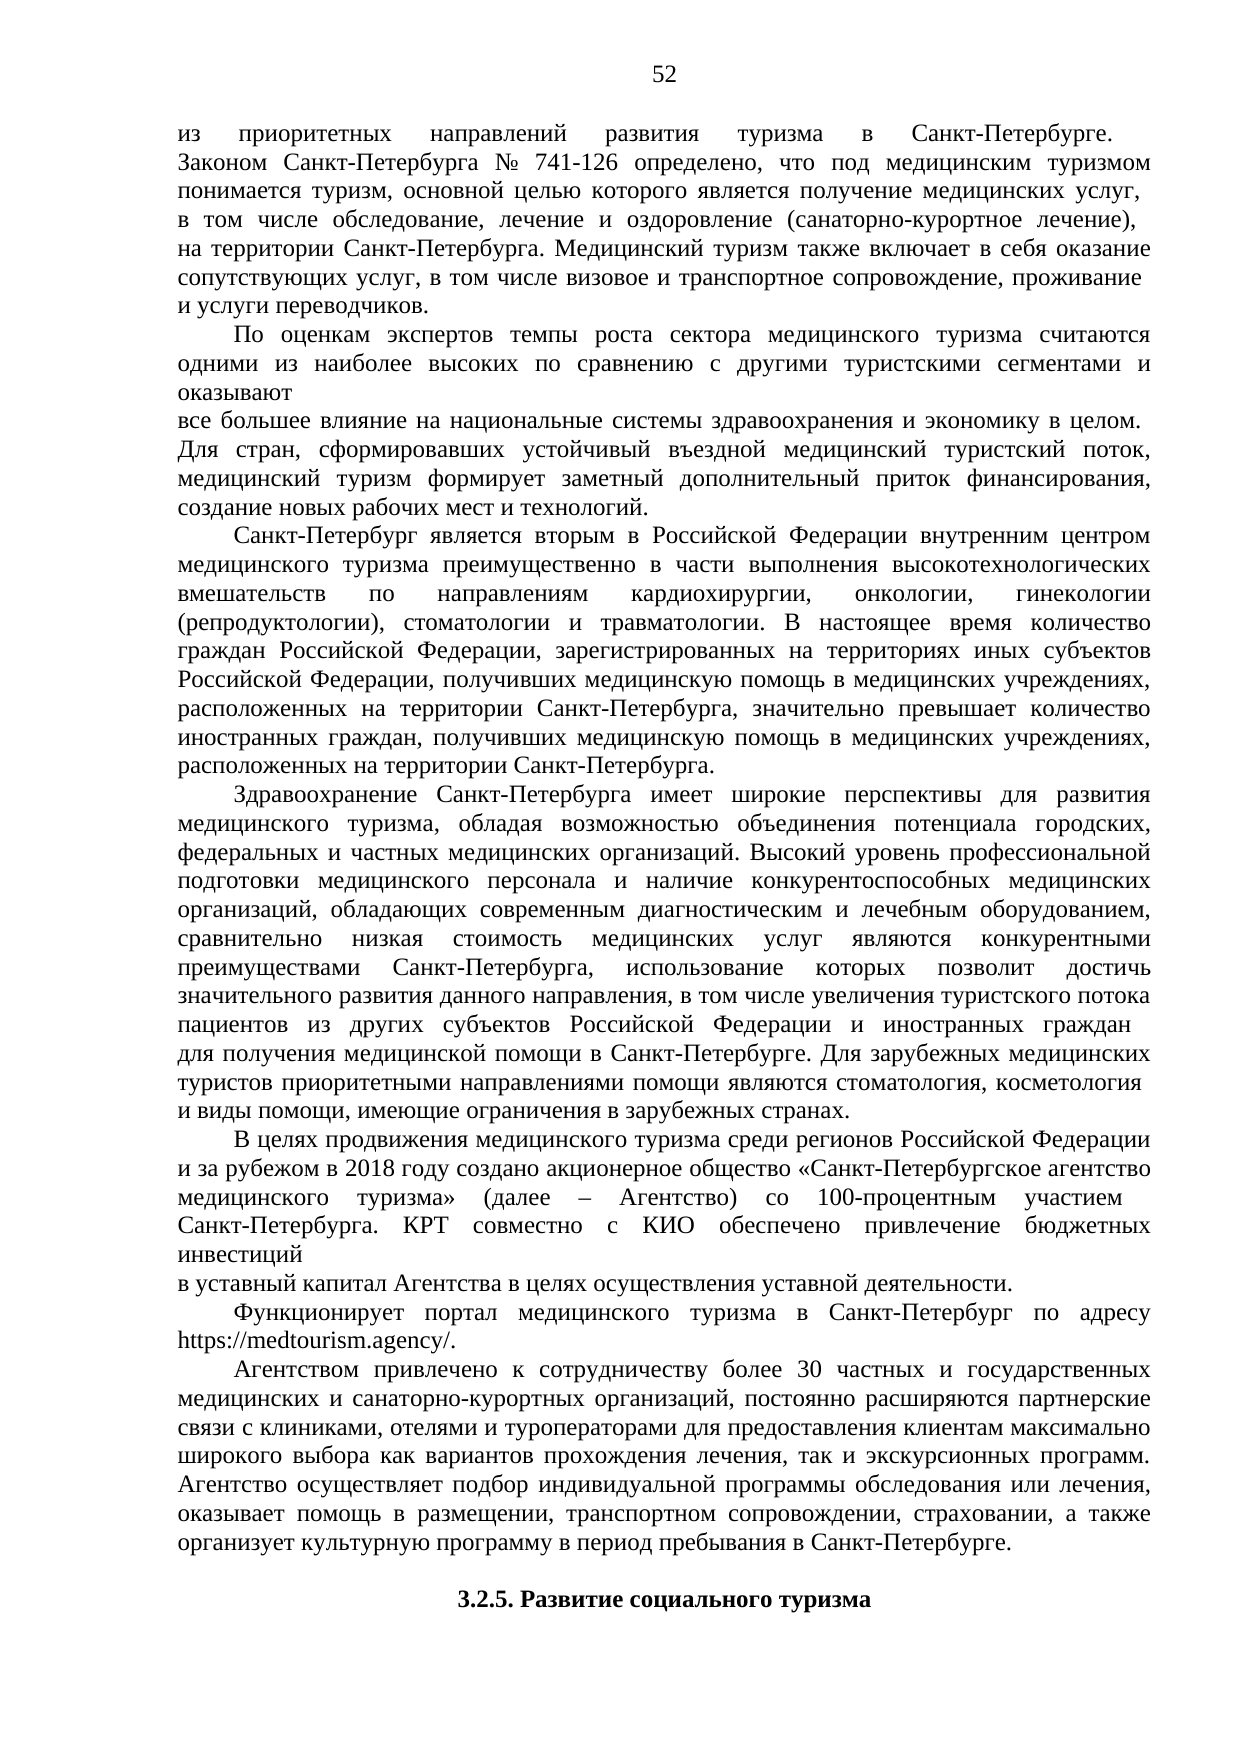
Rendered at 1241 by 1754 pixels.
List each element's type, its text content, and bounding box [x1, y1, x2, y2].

text 3.2.5. Развитие социального туризма [177, 1584, 1152, 1613]
text Функционирует портал медицинского туризма в Санкт-Петербург по адресу https://medtourism.agency/. [177, 1297, 1152, 1354]
text Санкт-Петербург является вторым в Российской Федерации внутренним центром медицинского туризма преимущественно в части выполнения высокотехнологических вмешательств по направлениям кардиохирургии, онкологии, гинекологии (репродуктологии), стоматологии и травматологии. В настоящее время количество граждан Российской Федерации, зарегистрированных на территориях иных субъектов Российской Федерации, получивших медицинскую помощь в медицинских учреждениях, расположенных на территории Санкт-Петербурга, значительно превышает количество иностранных граждан, получивших медицинскую помощь в медицинских учреждениях, расположенных на территории Санкт-Петербурга. [177, 521, 1152, 779]
text По оценкам экспертов темпы роста сектора медицинского туризма считаются одними из наиболее высоких по сравнению с другими туристскими сегментами и оказывают все большее влияние на национальные системы здравоохранения и экономику в целом. Для стран, сформировавших устойчивый въездной медицинский туристский поток, медицинский туризм формирует заметный дополнительный приток финансирования, создание новых рабочих мест и технологий. [177, 319, 1152, 521]
text В целях продвижения медицинского туризма среди регионов Российской Федерации и за рубежом в 2018 году создано акционерное общество «Санкт-Петербургское агентство медицинского туризма» (далее – Агентство) со 100-процентным участием Санкт-Петербурга. КРТ совместно с КИО обеспечено привлечение бюджетных инвестиций в уставный капитал Агентства в целях осуществления уставной деятельности. [177, 1124, 1152, 1297]
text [177, 118, 1152, 319]
text Здравоохранение Санкт-Петербурга имеет широкие перспективы для развития медицинского туризма, обладая возможностью объединения потенциала городских, федеральных и частных медицинских организаций. Высокий уровень профессиональной подготовки медицинского персонала и наличие конкурентоспособных медицинских организаций, обладающих современным диагностическим и лечебным оборудованием, сравнительно низкая стоимость медицинских услуг являются конкурентными преимуществами Санкт-Петербурга, использование которых позволит достичь значительного развития данного направления, в том числе увеличения туристского потока пациентов из других субъектов Российской Федерации и иностранных граждан для получения медицинской помощи в Санкт-Петербурге. Для зарубежных медицинских туристов приоритетными направлениями помощи являются стоматология, косметология и виды помощи, имеющие ограничения в зарубежных странах. [177, 779, 1152, 1124]
text Агентством привлечено к сотрудничеству более 30 частных и государственных медицинских и санаторно-курортных организаций, постоянно расширяются партнерские связи с клиниками, отелями и туроператорами для предоставления клиентам максимально широкого выбора как вариантов прохождения лечения, так и экскурсионных программ. Агентство осуществляет подбор индивидуальной программы обследования или лечения, оказывает помощь в размещении, транспортном сопровождении, страховании, а также организует культурную программу в период пребывания в Санкт-Петербурге. [177, 1354, 1152, 1556]
